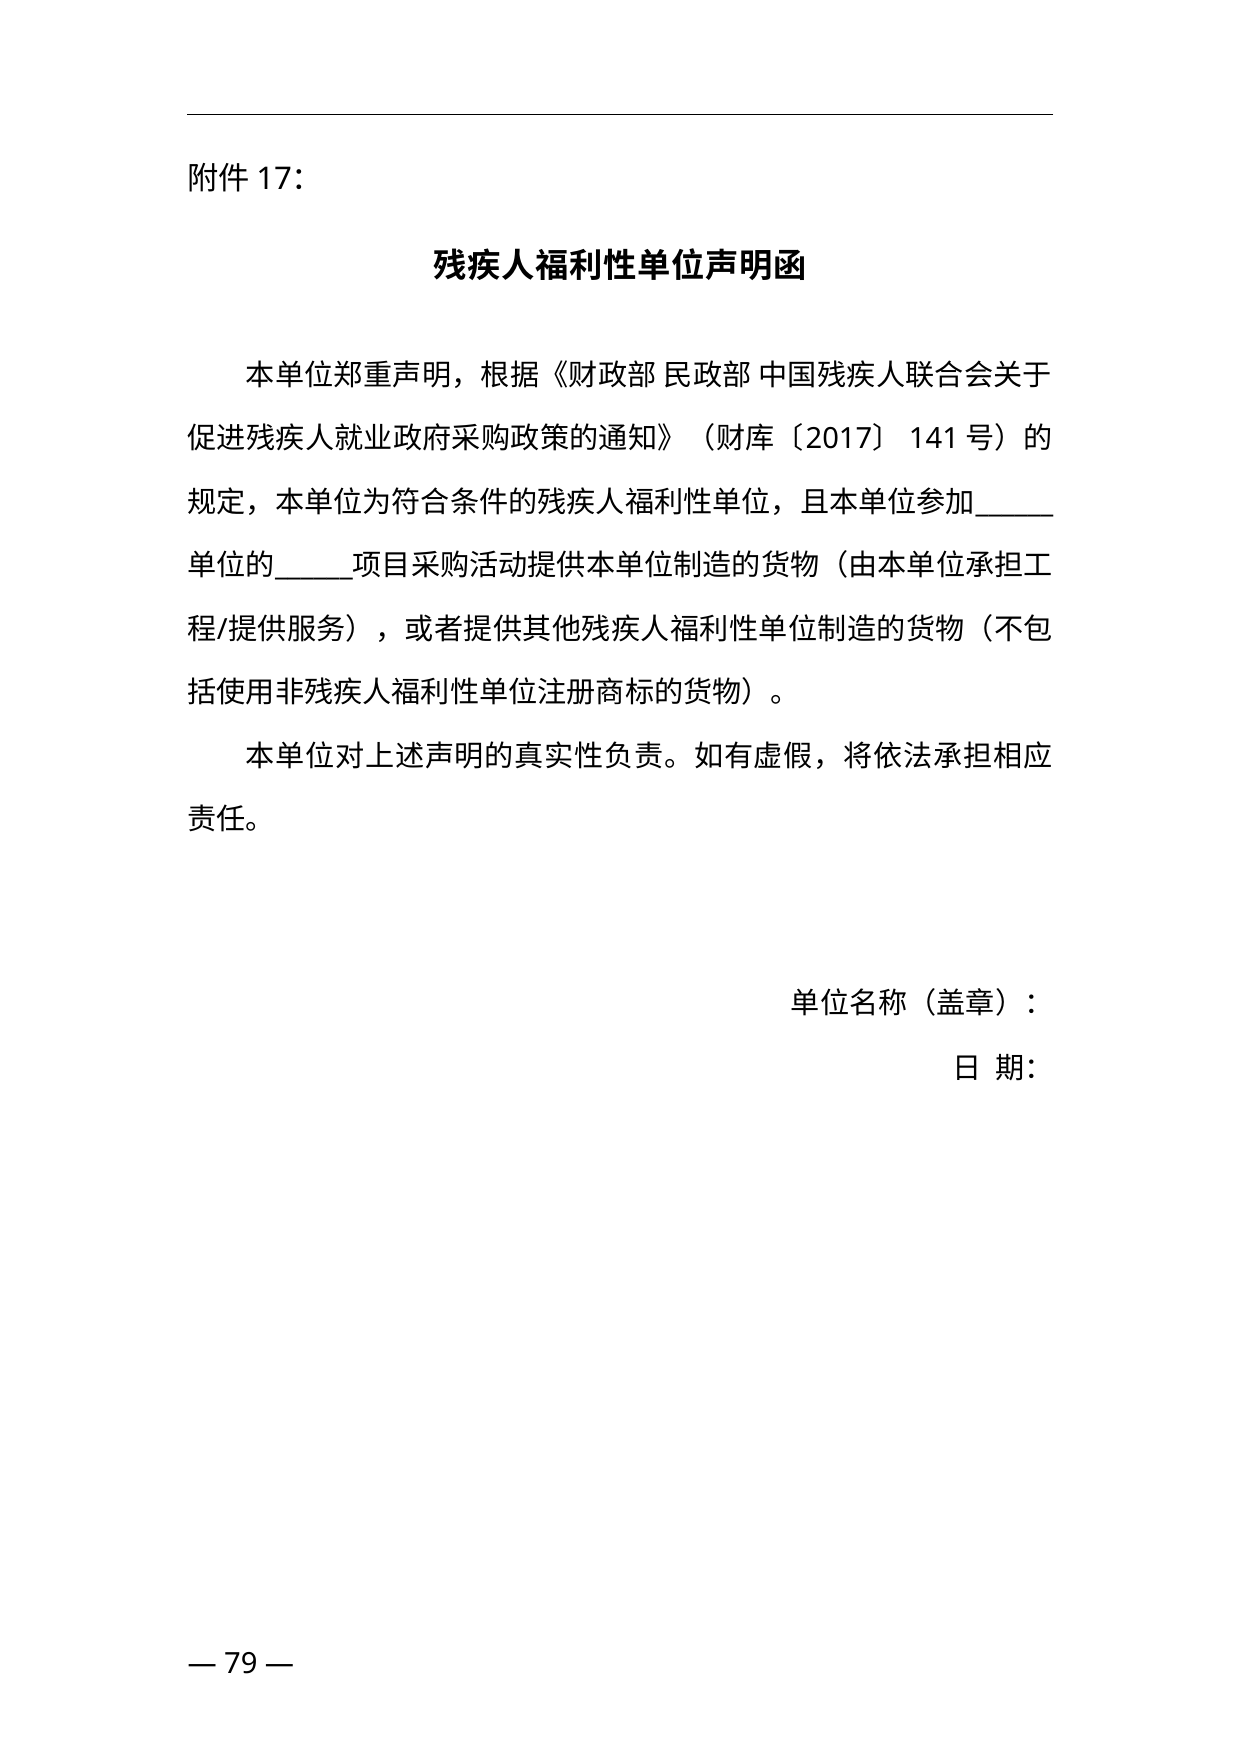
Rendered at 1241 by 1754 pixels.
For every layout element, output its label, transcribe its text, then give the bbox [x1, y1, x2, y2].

text 本单位对上述声明的真实性负责。如有虚假，将依法承担相应责任。 [187, 732, 1053, 838]
text 本单位郑重声明，根据《财政部 民政部 中国残疾人联合会关于促进残疾人就业政府采购政策的通知》（财库〔2017〕 141号）的规定，本单位为符合条件的残疾人福利性单位，且本单位参加______单位的______项目采购活动提供本单位制造的货物（由本单位承担工程/提供服务），或者提供其他残疾人福利性单位制造的货物（不包括使用非残疾人福利性单位注册商标的货物）。 [187, 351, 1053, 711]
text 附件17： [187, 153, 1053, 199]
text 残疾人福利性单位声明函 [187, 229, 1053, 290]
text 单位名称（盖章）： [187, 980, 1053, 1023]
text 日 期： [187, 1044, 1053, 1087]
